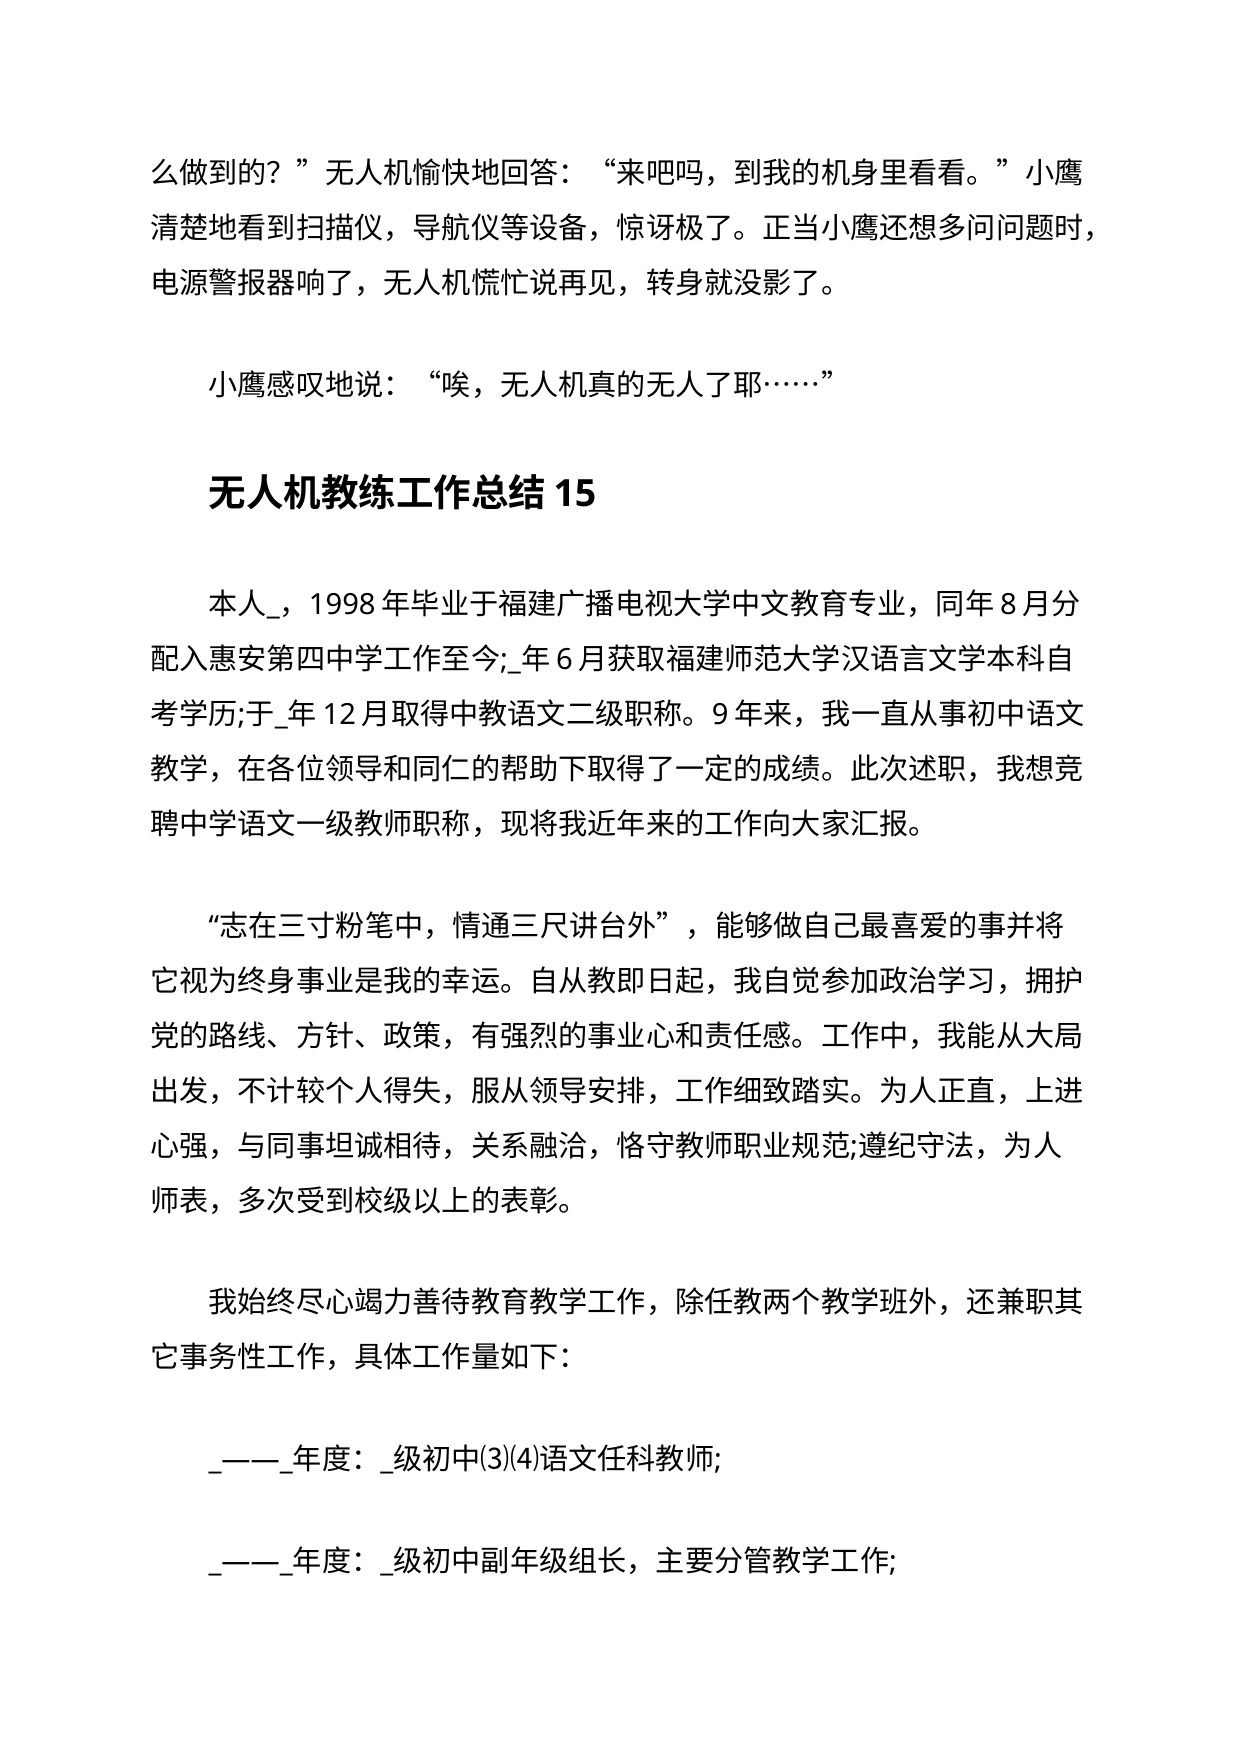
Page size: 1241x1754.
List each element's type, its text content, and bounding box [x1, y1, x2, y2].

text 本人_，1998年毕业于福建广播电视大学中文教育专业，同年8月分配入惠安第四中学工作至今;_年6月获取福建师范大学汉语言文学本科自考学历;于_年12月取得中教语文二级职称。9年来，我一直从事初中语文教学，在各位领导和同仁的帮助下取得了一定的成绩。此次述职，我想竞聘中学语文一级教师职称，现将我近年来的工作向大家汇报。 [150, 581, 1090, 843]
text 小鹰感叹地说：“唉，无人机真的无人了耶……” [150, 362, 1090, 404]
text “志在三寸粉笔中，情通三尺讲台外”，能够做自己最喜爱的事并将它视为终身事业是我的幸运。自从教即日起，我自觉参加政治学习，拥护党的路线、方针、政策，有强烈的事业心和责任感。工作中，我能从大局出发，不计较个人得失，服从领导安排，工作细致踏实。为人正直，上进心强，与同事坦诚相待，关系融洽，恪守教师职业规范;遵纪守法，为人师表，多次受到校级以上的表彰。 [150, 903, 1090, 1219]
text 我始终尽心竭力善待教育教学工作，除任教两个教学班外，还兼职其它事务性工作，具体工作量如下： [150, 1279, 1090, 1376]
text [150, 150, 1090, 302]
text 无人机教练工作总结15 [150, 463, 1090, 518]
text _——_年度：_级初中⑶⑷语文任科教师; [150, 1436, 1090, 1478]
text _——_年度：_级初中副年级组长，主要分管教学工作; [150, 1538, 1090, 1580]
